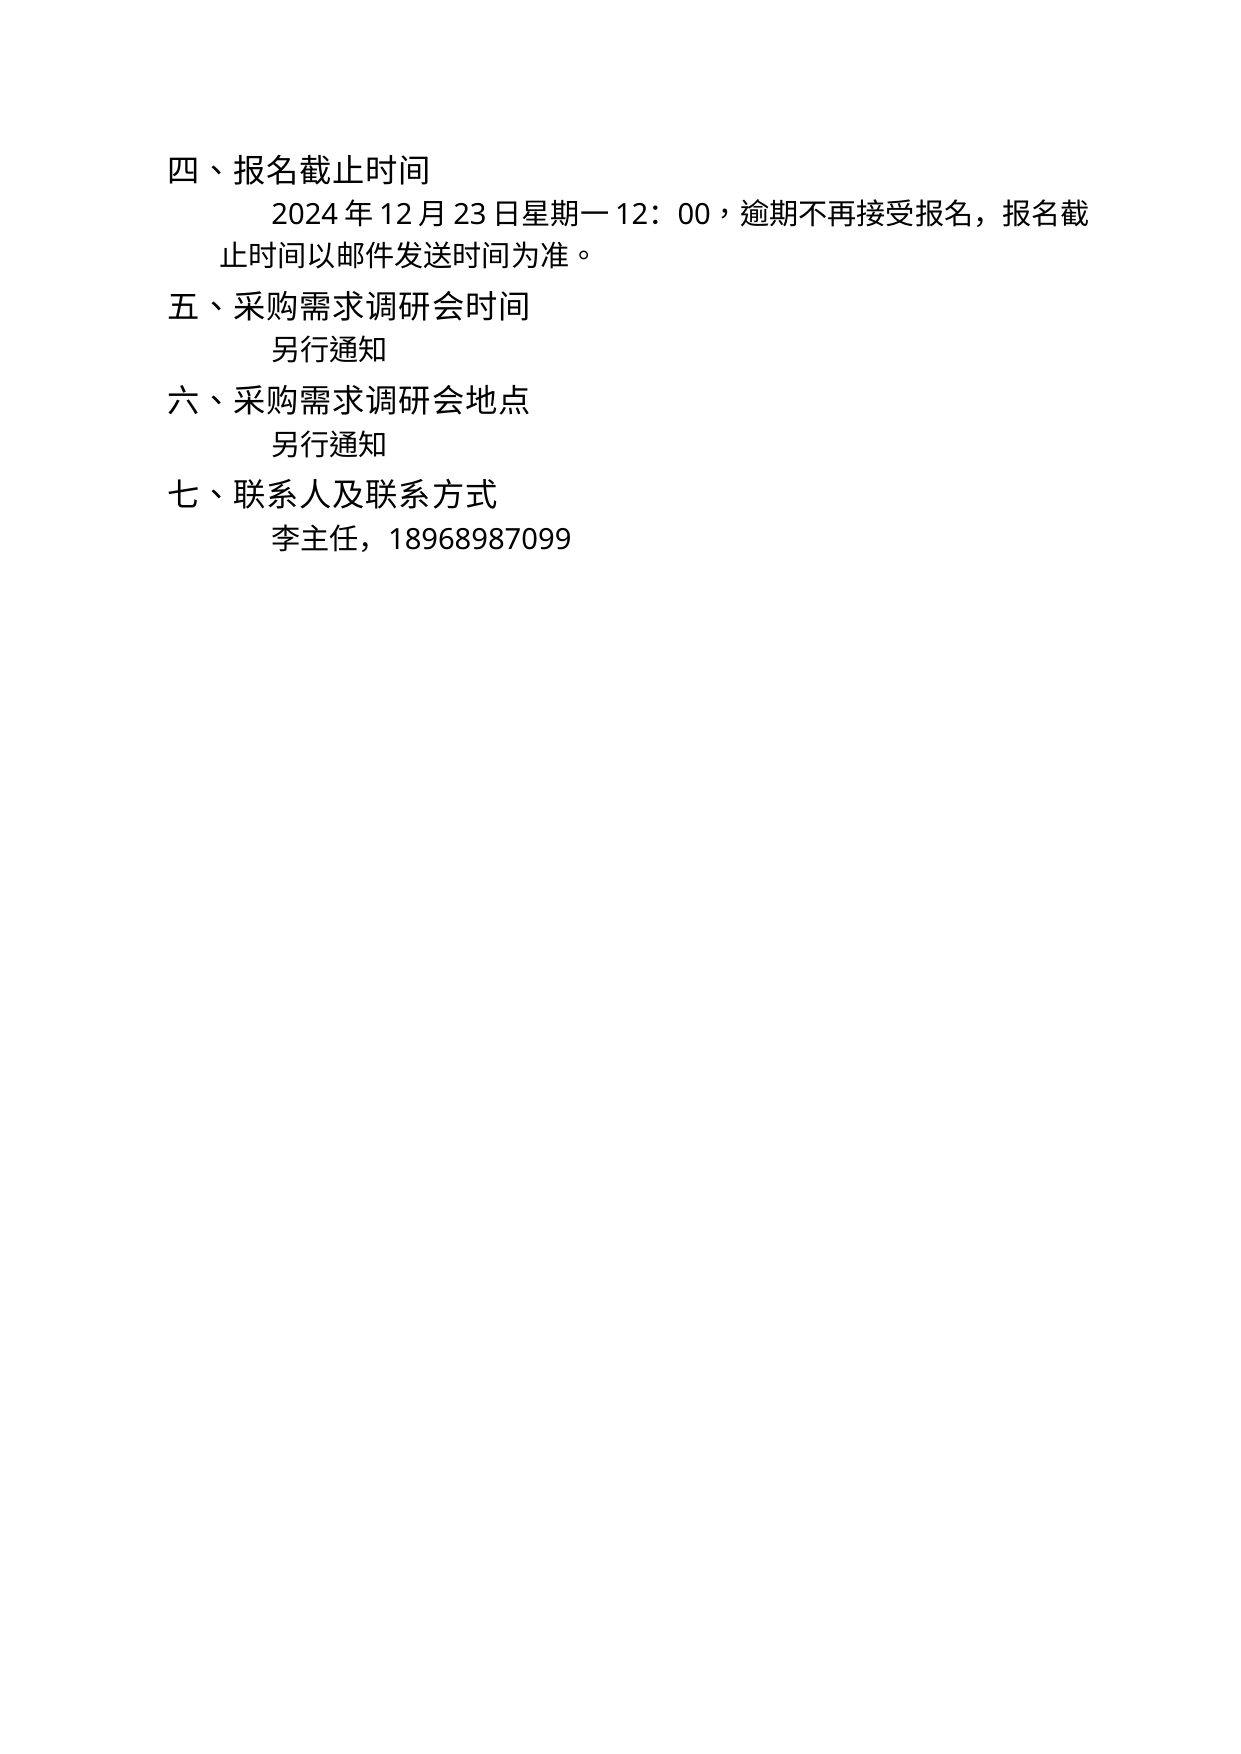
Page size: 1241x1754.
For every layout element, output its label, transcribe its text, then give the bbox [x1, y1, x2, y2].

text 四、报名截止时间 [167, 149, 1091, 190]
text 李主任，18968987099 [219, 515, 1091, 558]
text 2024年12月23日星期一12：00，逾期不再接受报名，报名截止时间以邮件发送时间为准。 [219, 190, 1091, 275]
text 另行通知 [219, 327, 1091, 369]
text 五、采购需求调研会时间 [167, 286, 1091, 327]
text 另行通知 [219, 421, 1091, 463]
text 七、联系人及联系方式 [167, 474, 1091, 515]
text 六、采购需求调研会地点 [167, 380, 1091, 421]
